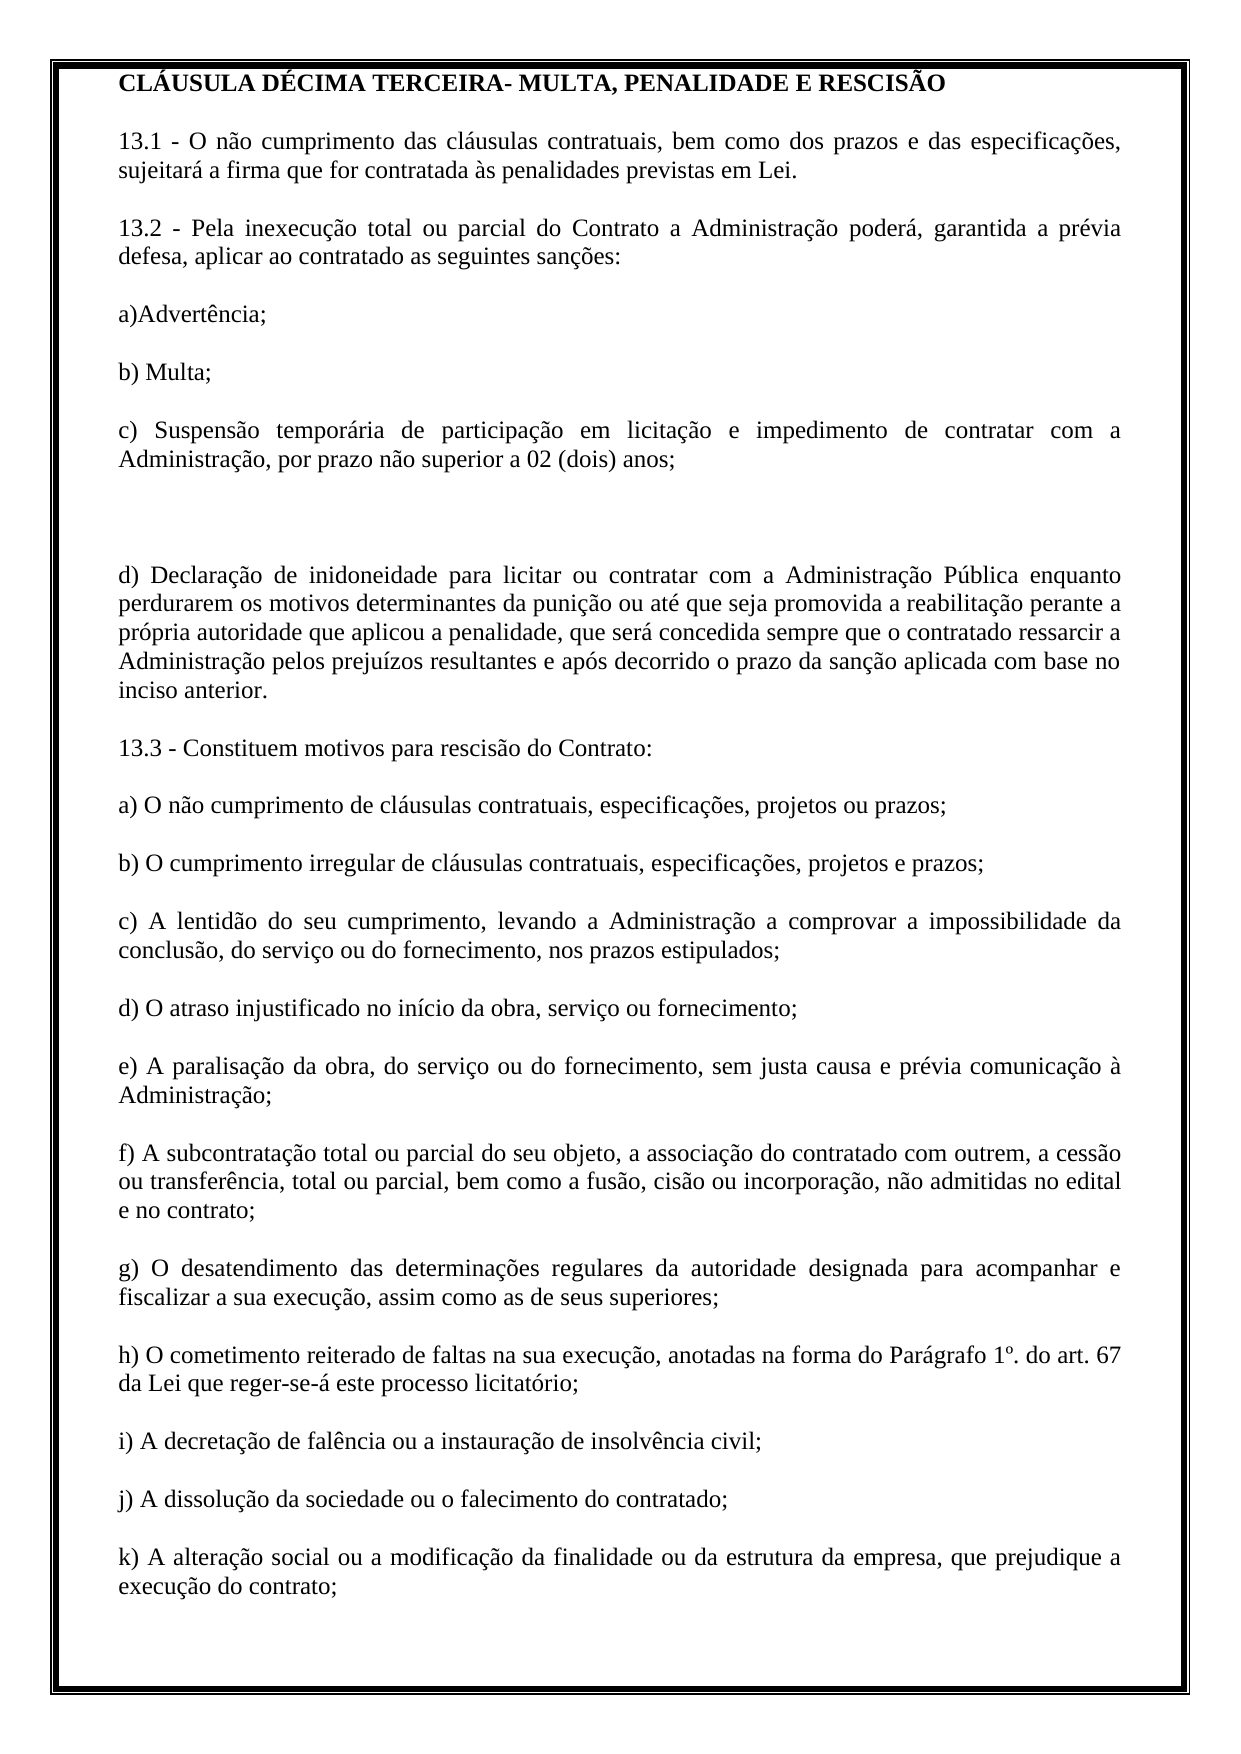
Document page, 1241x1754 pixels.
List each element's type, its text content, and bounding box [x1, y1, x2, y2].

text b) Multa; [118, 357, 1122, 386]
text f) A subcontratação total ou parcial do seu objeto, a associação do contratado com outrem, a cessão ou transferência, total ou parcial, bem como a fusão, cisão ou incorporação, não admitidas no edital e no contrato; [118, 1138, 1122, 1224]
text h) O cometimento reiterado de faltas na sua execução, anotadas na forma do Parágrafo 1º. do art. 67 da Lei que reger-se-á este processo licitatório; [118, 1340, 1122, 1397]
text CLÁUSULA DÉCIMA TERCEIRA- MULTA, PENALIDADE E RESCISÃO [118, 69, 1122, 97]
text a)Advertência; [118, 299, 1122, 328]
text 13.1 - O não cumprimento das cláusulas contratuais, bem como dos prazos e das especificações, sujeitará a firma que for contratada às penalidades previstas em Lei. [118, 126, 1122, 183]
text g) O desatendimento das determinações regulares da autoridade designada para acompanhar e fiscalizar a sua execução, assim como as de seus superiores; [118, 1253, 1122, 1311]
text e) A paralisação da obra, do serviço ou do fornecimento, sem justa causa e prévia comunicação à Administração; [118, 1051, 1122, 1108]
text i) A decretação de falência ou a instauração de insolvência civil; [118, 1426, 1122, 1455]
text c) A lentidão do seu cumprimento, levando a Administração a comprovar a impossibilidade da conclusão, do serviço ou do fornecimento, nos prazos estipulados; [118, 906, 1122, 964]
text 13.2 - Pela inexecução total ou parcial do Contrato a Administração poderá, garantida a prévia defesa, aplicar ao contratado as seguintes sanções: [118, 213, 1122, 270]
text b) O cumprimento irregular de cláusulas contratuais, especificações, projetos e prazos; [118, 848, 1122, 877]
text 13.3 - Constituem motivos para rescisão do Contrato: [118, 733, 1122, 761]
text a) O não cumprimento de cláusulas contratuais, especificações, projetos ou prazos; [118, 791, 1122, 819]
text d) Declaração de inidoneidade para licitar ou contratar com a Administração Pública enquanto perdurarem os motivos determinantes da punição ou até que seja promovida a reabilitação perante a própria autoridade que aplicou a penalidade, que será concedida sempre que o contratado ressarcir a Administração pelos prejuízos resultantes e após decorrido o prazo da sanção aplicada com base no inciso anterior. [118, 560, 1122, 703]
text d) O atraso injustificado no início da obra, serviço ou fornecimento; [118, 993, 1122, 1022]
text j) A dissolução da sociedade ou o falecimento do contratado; [118, 1484, 1122, 1513]
text c) Suspensão temporária de participação em licitação e impedimento de contratar com a Administração, por prazo não superior a 02 (dois) anos; [118, 415, 1122, 473]
text k) A alteração social ou a modificação da finalidade ou da estrutura da empresa, que prejudique a execução do contrato; [118, 1542, 1122, 1600]
